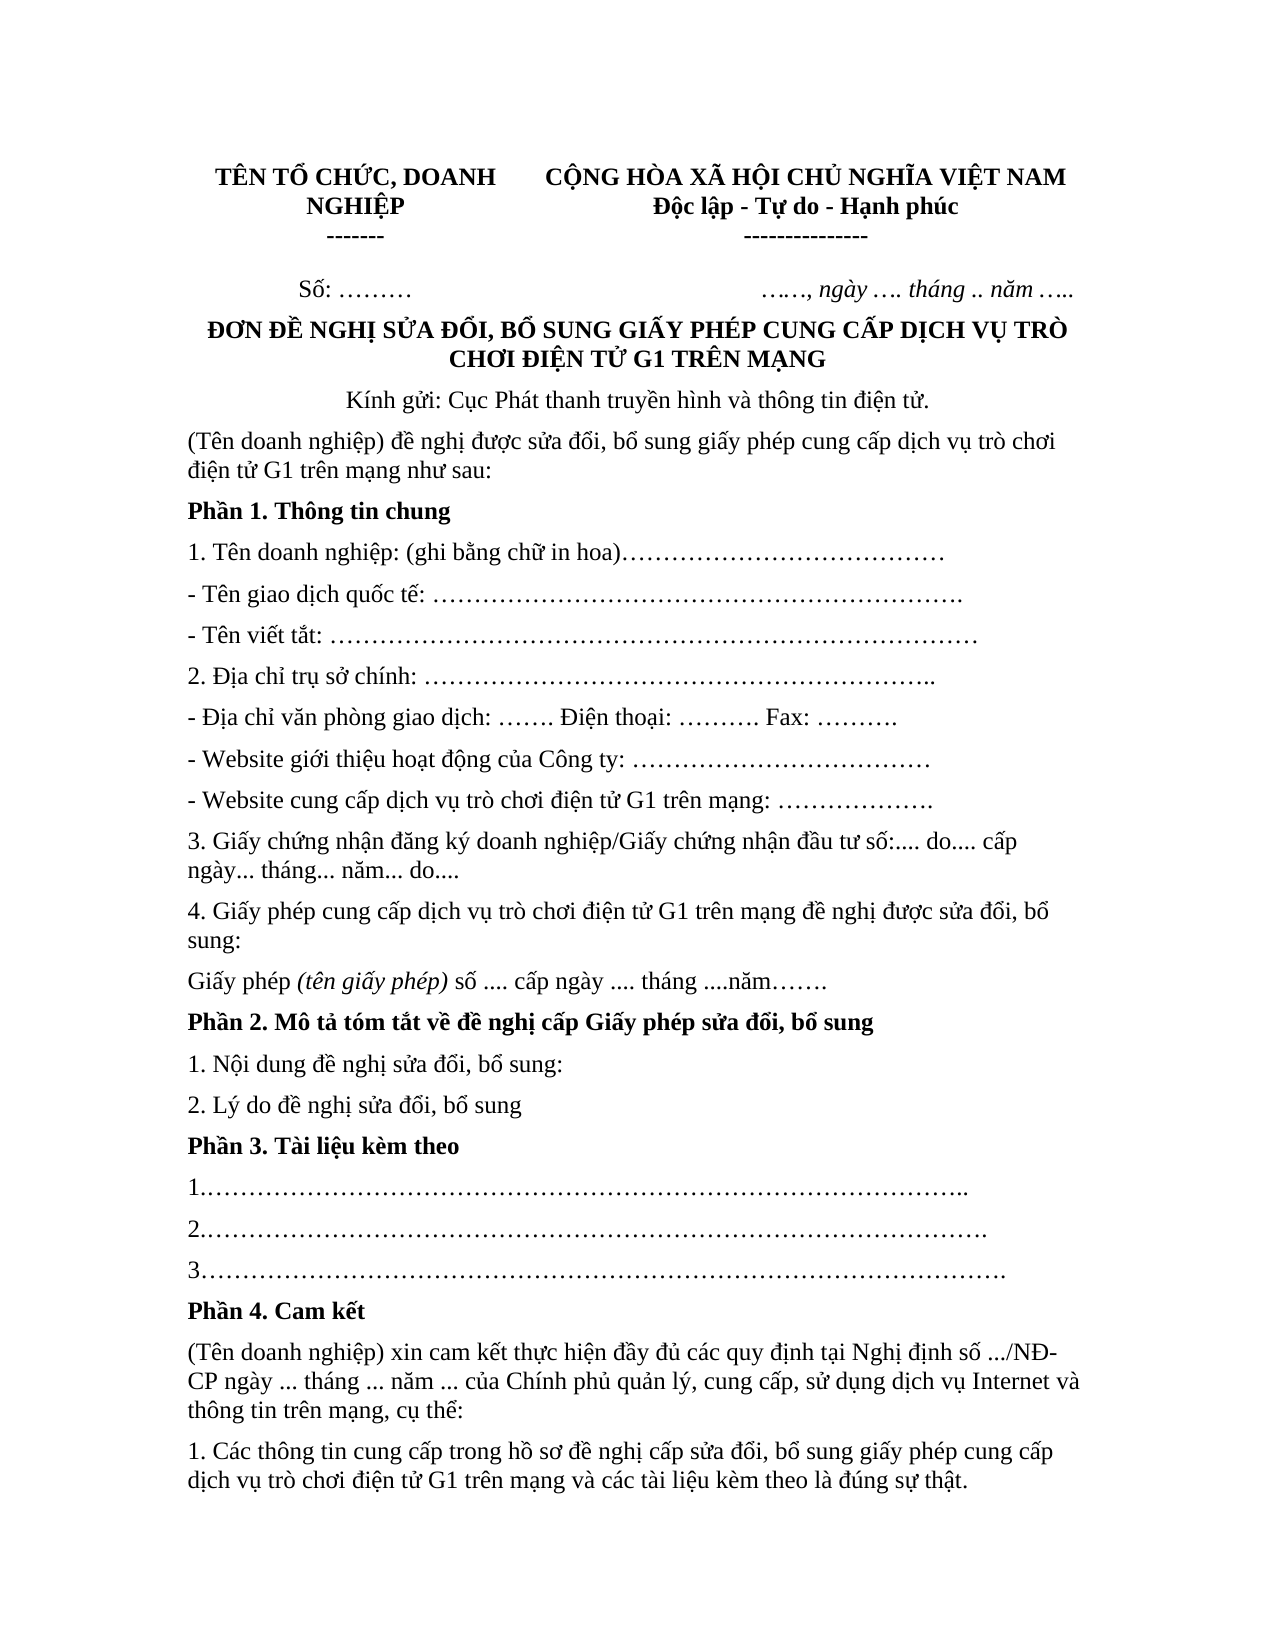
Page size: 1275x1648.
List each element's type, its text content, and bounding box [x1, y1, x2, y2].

text 3. Giấy chứng nhận đăng ký doanh nghiệp/Giấy chứng nhận đầu tư số:.... do.... cấp ngày... tháng... năm... do.... [187, 826, 1088, 884]
table_cell ……, ngày …. tháng .. năm ….. [524, 261, 1088, 315]
text Kính gửi: Cục Phát thanh truyền hình và thông tin điện tử. [187, 385, 1088, 414]
text 1. Tên doanh nghiệp: (ghi bằng chữ in hoa)………………………………… [187, 537, 1088, 566]
text Phần 1. Thông tin chung [187, 496, 1088, 525]
text Phần 4. Cam kết [187, 1296, 1088, 1325]
text - Địa chỉ văn phòng giao dịch: ……. Điện thoại: ………. Fax: ………. [187, 702, 1088, 731]
table_cell Số: ……… [187, 261, 524, 315]
text 2.…………………………………………………………………………………. [187, 1214, 1088, 1242]
text ĐƠN ĐỀ NGHỊ SỬA ĐỔI, BỔ SUNG GIẤY PHÉP CUNG CẤP DỊCH VỤ TRÒ CHƠI ĐIỆN TỬ G1 TRÊN MẠNG [187, 315, 1088, 372]
table_header TÊN TỔ CHỨC, DOANH NGHIỆP ------- [187, 150, 524, 261]
text 1. Các thông tin cung cấp trong hồ sơ đề nghị cấp sửa đổi, bổ sung giấy phép cung cấp dịch vụ trò chơi điện tử G1 trên mạng và các tài liệu kèm theo là đúng sự thật. [187, 1436, 1088, 1494]
text 2. Lý do đề nghị sửa đổi, bổ sung [187, 1090, 1088, 1119]
text 3……………………………………………………………………………………. [187, 1255, 1088, 1284]
text Phần 3. Tài liệu kèm theo [187, 1131, 1088, 1160]
text - Tên giao dịch quốc tế: ………………………………………………………. [187, 579, 1088, 607]
text - Tên viết tắt: …………………………………………………………………… [187, 620, 1088, 649]
text (Tên doanh nghiệp) xin cam kết thực hiện đầy đủ các quy định tại Nghị định số .../NĐ-CP ngày ... tháng ... năm ... của Chính phủ quản lý, cung cấp, sử dụng dịch vụ Internet và thông tin trên mạng, cụ thể: [187, 1337, 1088, 1424]
text - Website giới thiệu hoạt động của Công ty: ……………………………… [187, 744, 1088, 772]
text 1.……………………………………………………………………………….. [187, 1172, 1088, 1201]
text - Website cung cấp dịch vụ trò chơi điện tử G1 trên mạng: ………………. [187, 785, 1088, 814]
text 1. Nội dung đề nghị sửa đổi, bổ sung: [187, 1049, 1088, 1077]
text 2. Địa chỉ trụ sở chính: …………………………………………………….. [187, 661, 1088, 690]
text 4. Giấy phép cung cấp dịch vụ trò chơi điện tử G1 trên mạng đề nghị được sửa đổi, bổ sung: [187, 896, 1088, 954]
text Phần 2. Mô tả tóm tắt về đề nghị cấp Giấy phép sửa đổi, bổ sung [187, 1007, 1088, 1036]
text (Tên doanh nghiệp) đề nghị được sửa đổi, bổ sung giấy phép cung cấp dịch vụ trò chơi điện tử G1 trên mạng như sau: [187, 426, 1088, 484]
text Giấy phép (tên giấy phép) số .... cấp ngày .... tháng ....năm……. [187, 966, 1088, 995]
table_header CỘNG HÒA XÃ HỘI CHỦ NGHĨA VIỆT NAM Độc lập - Tự do - Hạnh phúc --------------- [524, 150, 1088, 261]
